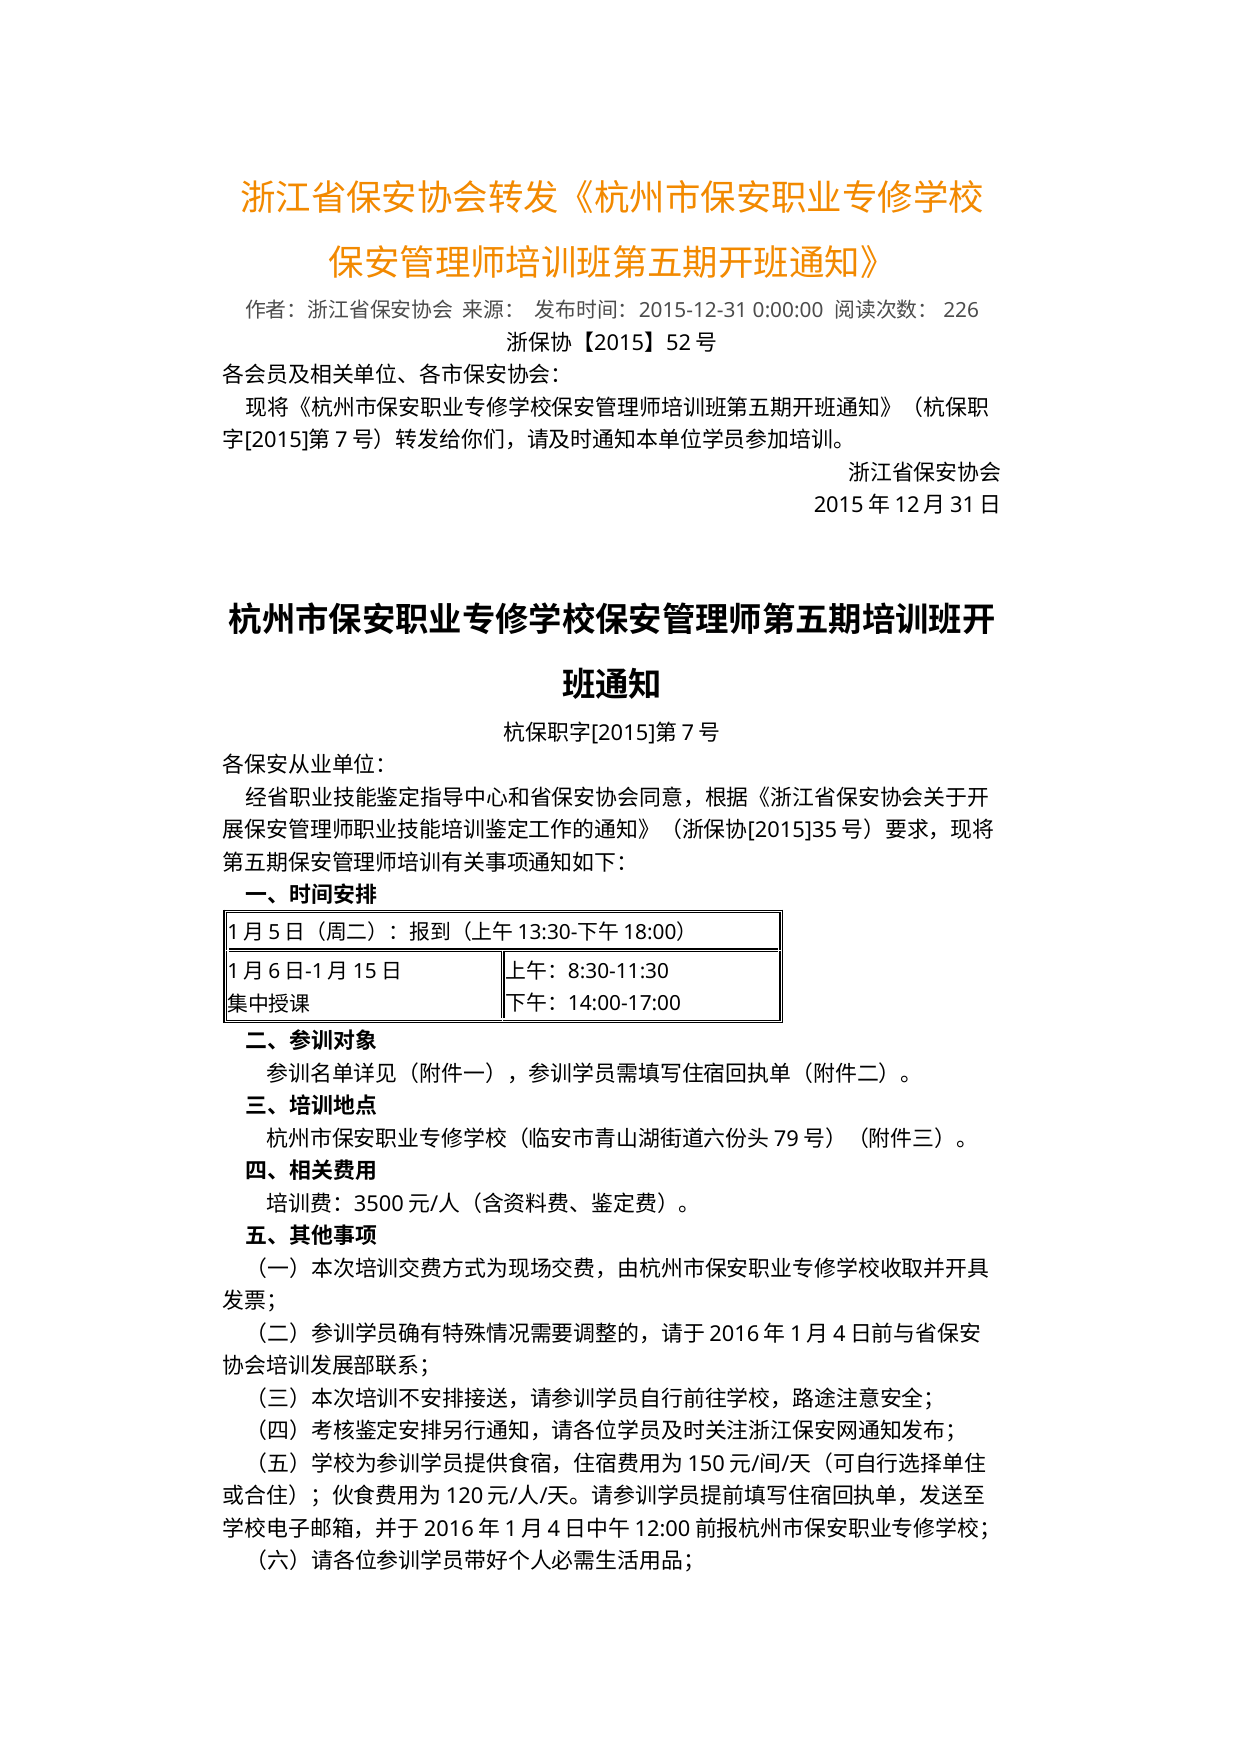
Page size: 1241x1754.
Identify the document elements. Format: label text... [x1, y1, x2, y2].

table_header 浙江省保安协会转发《杭州市保安职业专修学校保安管理师培训班第五期开班通知》 [223, 162, 1001, 292]
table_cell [223, 325, 1001, 1575]
table_cell 作者：浙江省保安协会 来源： 发布时间：2015-12-31 0:00:00 阅读次数： 226 [223, 292, 1001, 324]
